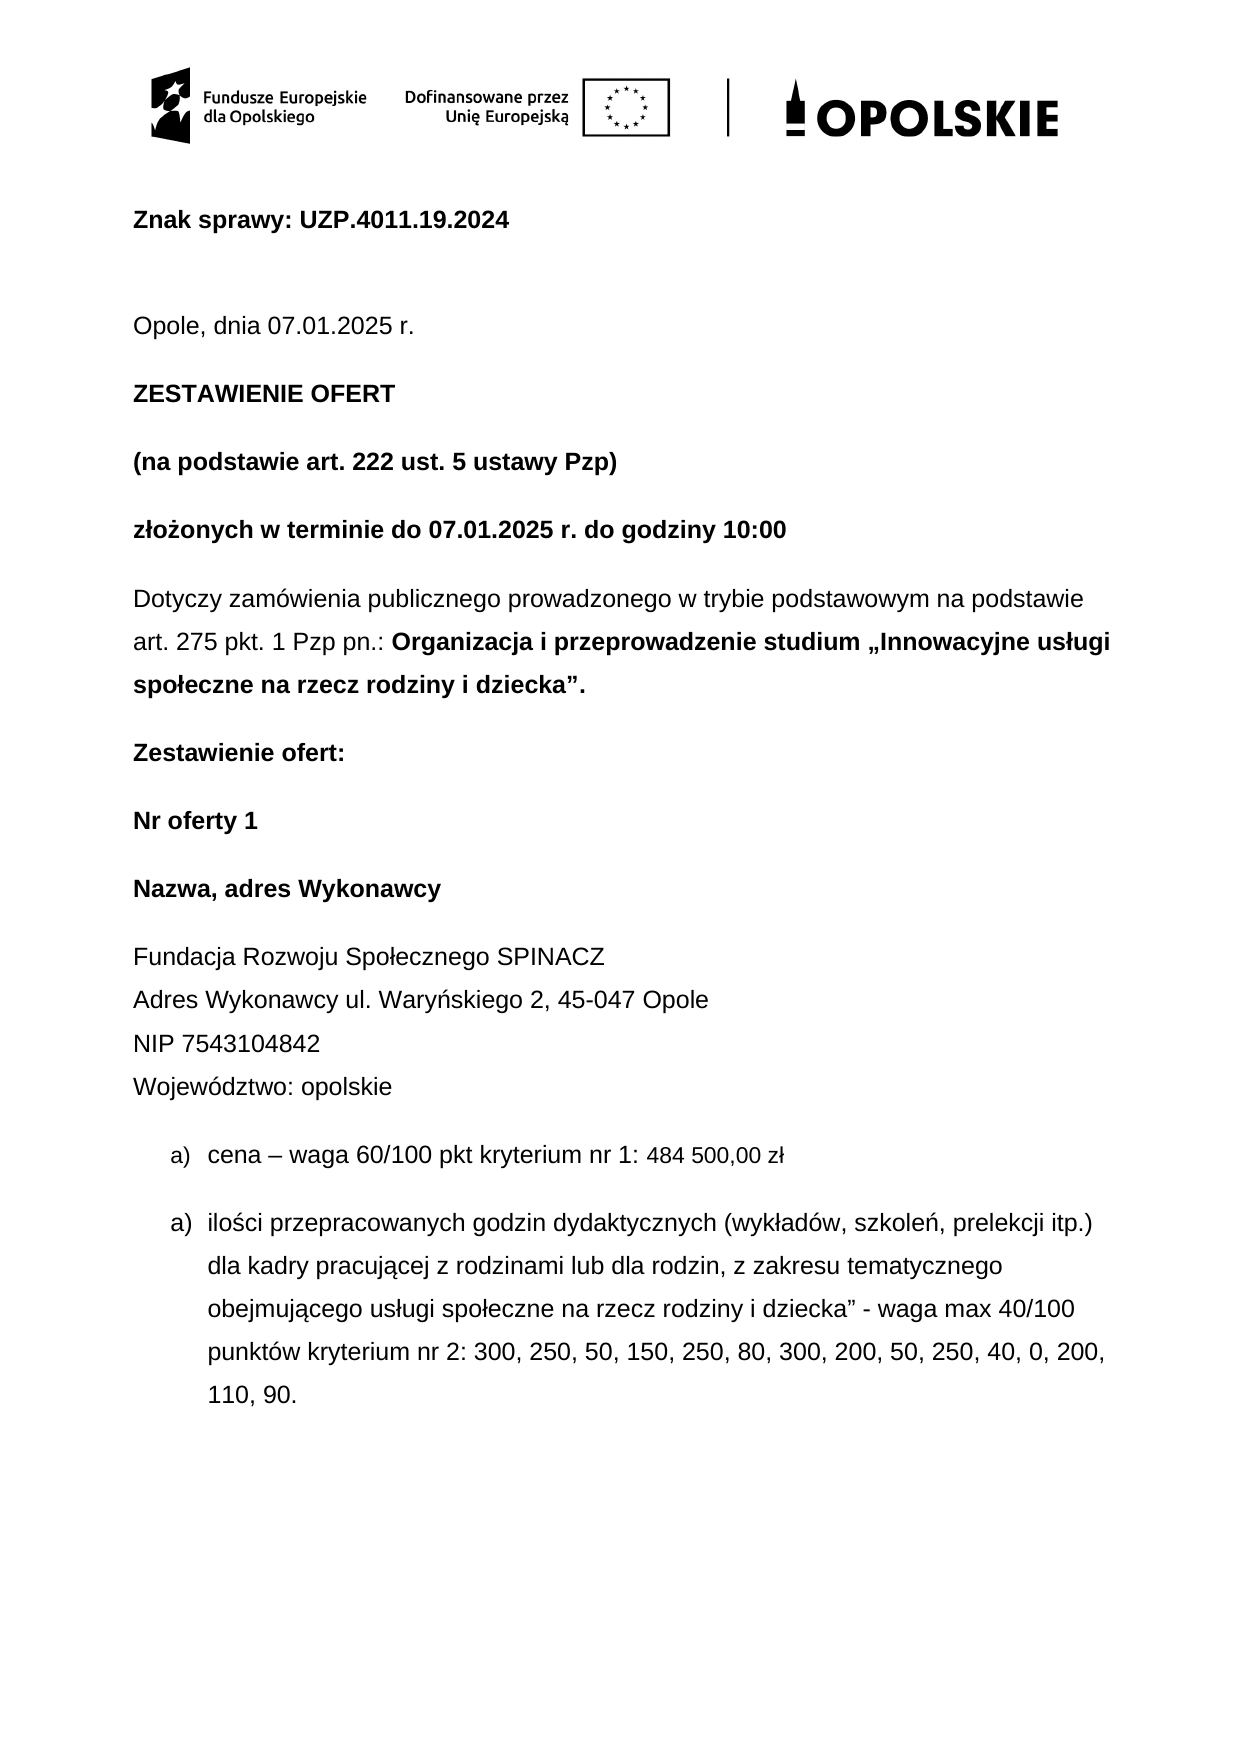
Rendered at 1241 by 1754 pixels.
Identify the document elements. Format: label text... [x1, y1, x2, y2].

text Dotyczy zamówienia publicznego prowadzonego w trybie podstawowym na podstawie art. 275 pkt. 1 Pzp pn.: Organizacja i przeprowadzenie studium „Innowacyjne usługi społeczne na rzecz rodziny i dziecka”. [133, 583, 1122, 698]
text Zestawienie ofert: [133, 738, 1122, 767]
text Nazwa, adres Wykonawcy [133, 874, 1122, 903]
text Fundacja Rozwoju Społecznego SPINACZ Adres Wykonawcy ul. Waryńskiego 2, 45-047 Opole NIP 7543104842 Województwo: opolskie [133, 942, 1122, 1100]
text ZESTAWIENIE OFERT [133, 379, 1122, 408]
picture [132, 44, 1078, 168]
list ilości przepracowanych godzin dydaktycznych (wykładów, szkoleń, prelekcji itp.) dla kadry pracującej z rodzinami lub dla rodzin, z zakresu tematycznego obejmującego usługi społeczne na rzecz rodziny i dziecka” - waga max 40/100 punktów kryterium nr 2: 300, 250, 50, 150, 250, 80, 300, 200, 50, 250, 40, 0, 200, 110, 90. [170, 1208, 1122, 1409]
list cena – waga 60/100 pkt kryterium nr 1: 484 500,00 zł [170, 1140, 1122, 1168]
text (na podstawie art. 222 ust. 5 ustawy Pzp) [133, 447, 1122, 476]
text złożonych w terminie do 07.01.2025 r. do godziny 10:00 [133, 515, 1122, 544]
text Opole, dnia 07.01.2025 r. [133, 311, 1122, 340]
text Nr oferty 1 [133, 806, 1122, 835]
